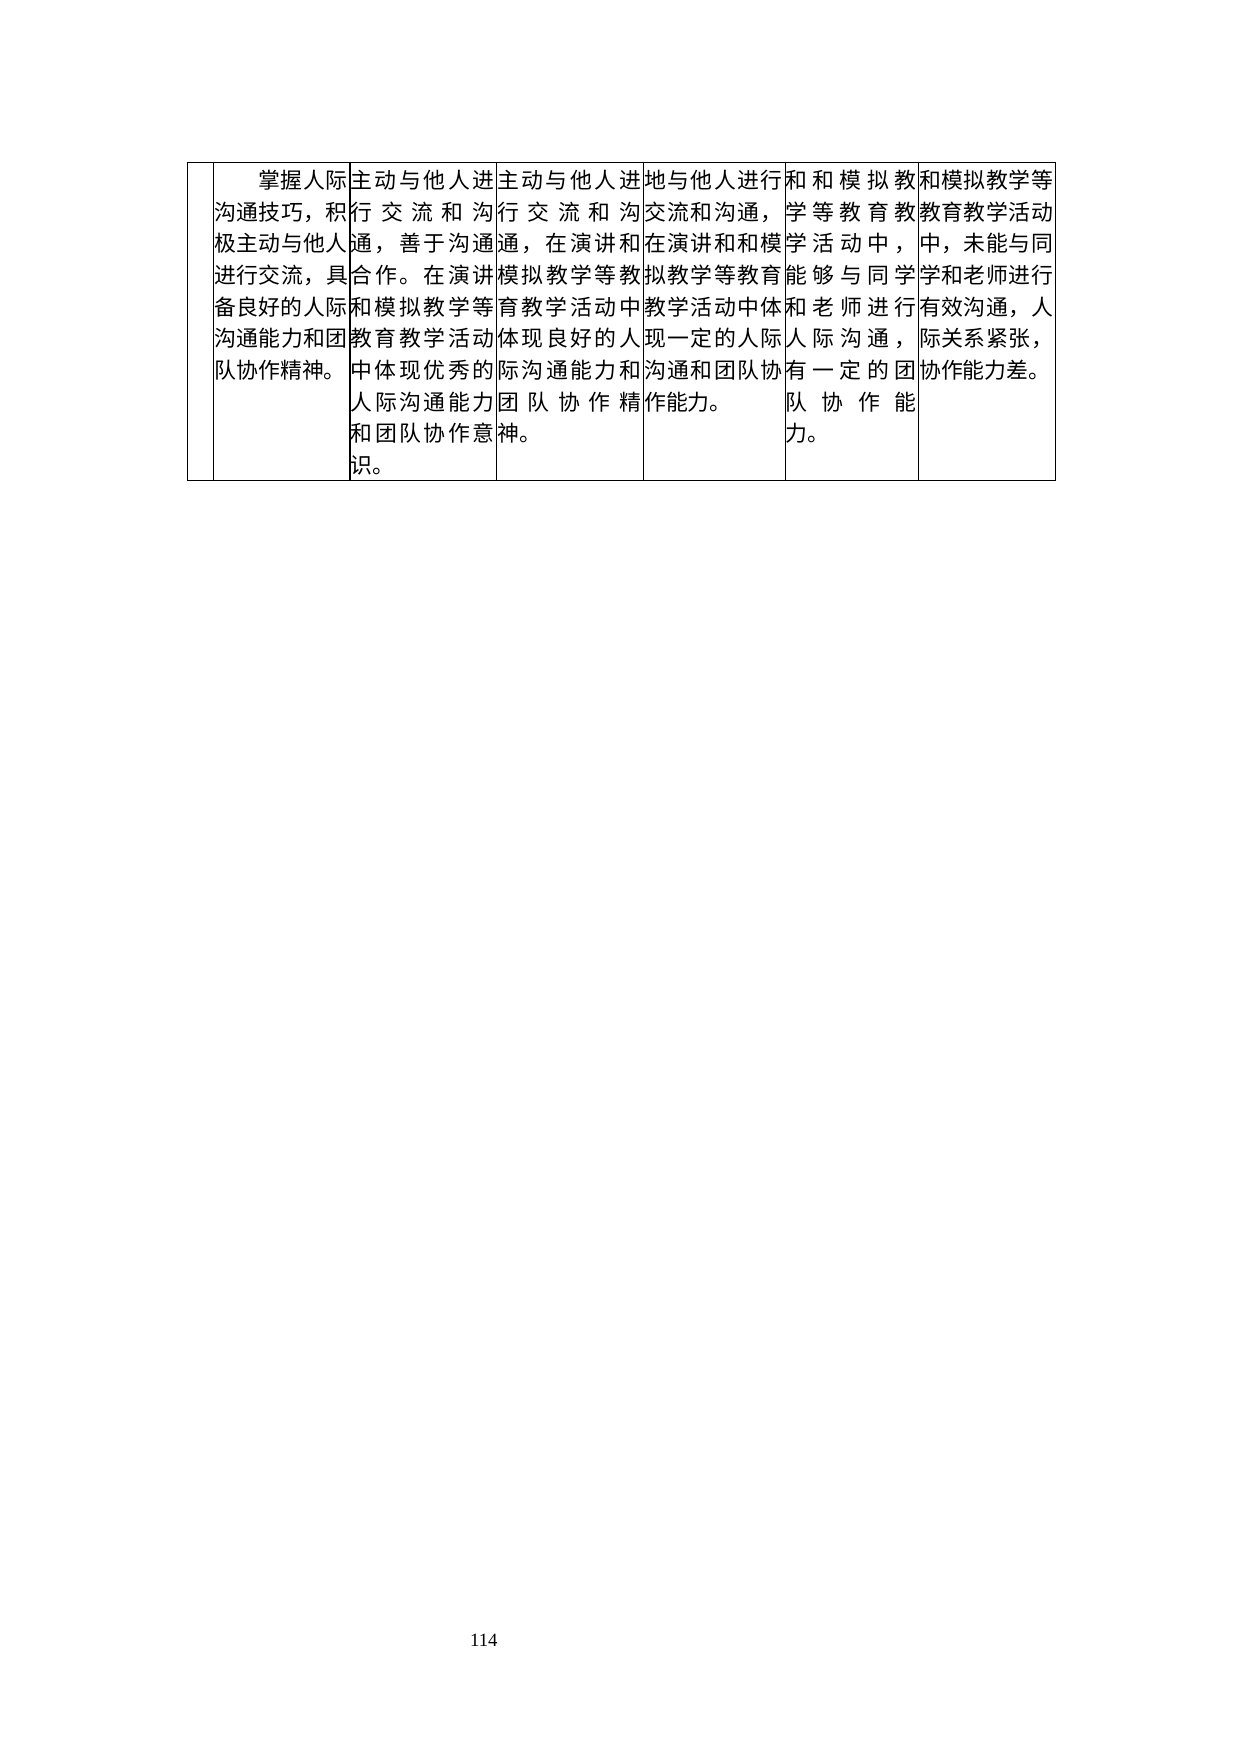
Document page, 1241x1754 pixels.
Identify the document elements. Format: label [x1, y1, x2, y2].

table_cell [351, 163, 496, 480]
table_cell [644, 163, 785, 480]
table_cell [497, 163, 643, 480]
table_cell [214, 163, 349, 480]
table_cell [786, 163, 918, 480]
table_cell [919, 163, 1055, 480]
